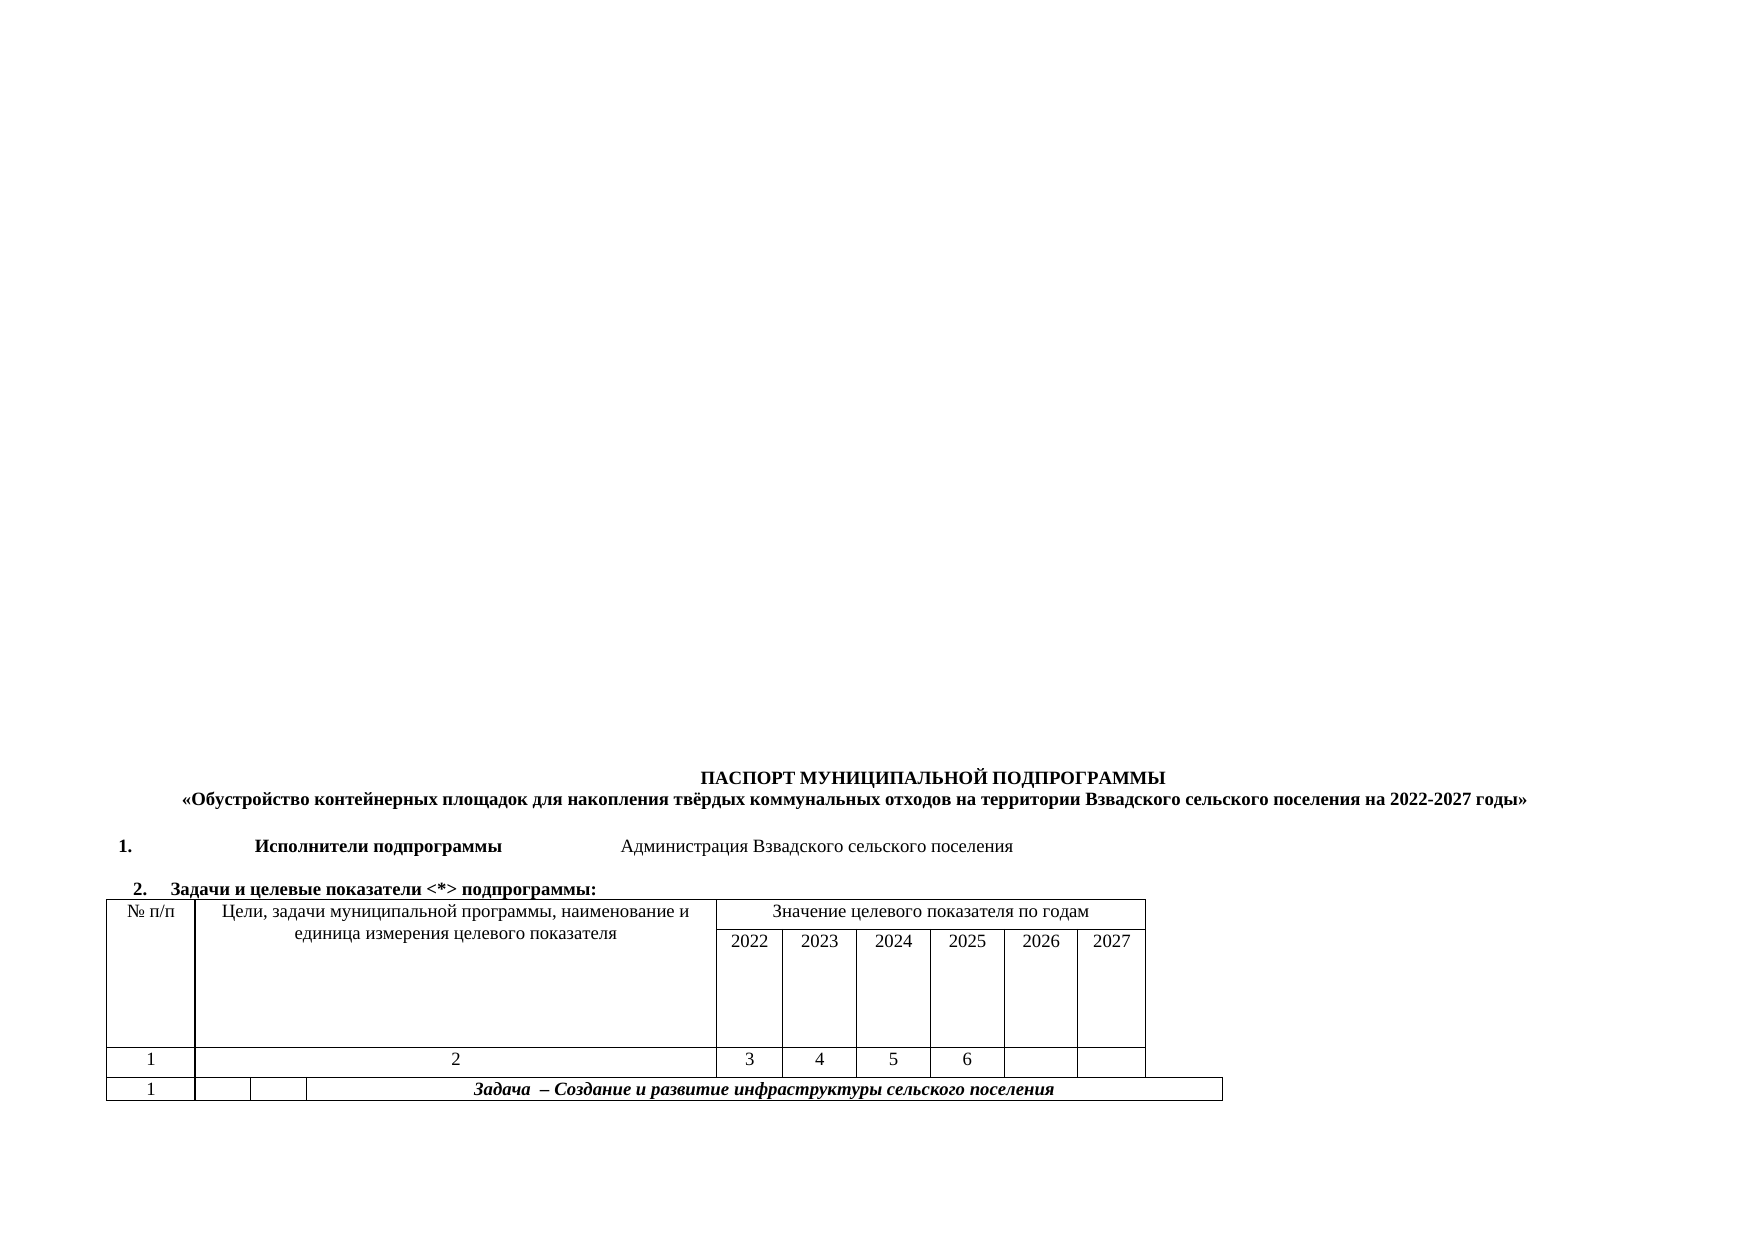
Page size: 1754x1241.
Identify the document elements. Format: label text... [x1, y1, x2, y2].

text ПАСПОРТ МУНИЦИПАЛЬНОЙ ПОДПРОГРАММЫ [231, 767, 1636, 788]
table_header Цели, задачи муниципальной программы, наименование и единица измерения целевого показателя [196, 900, 716, 1047]
table_header Значение целевого показателя по годам [717, 900, 1145, 929]
table_cell [1078, 1048, 1145, 1077]
text «Обустройство контейнерных площадок для накопления твёрдых коммунальных отходов на территории Взвадского сельского поселения на 2022-2027 годы» [118, 788, 1592, 810]
table_cell [1005, 1048, 1077, 1077]
table_cell [251, 1078, 306, 1099]
table_cell 1 [107, 1078, 194, 1099]
table_cell 1 [107, 1048, 194, 1077]
table_cell 2025 [931, 930, 1004, 1047]
table_cell 2026 [1005, 930, 1077, 1047]
table_header Администрация Взвадского сельского поселения [553, 835, 1081, 856]
table_cell 6 [931, 1048, 1004, 1077]
table_cell 2023 [783, 930, 856, 1047]
table_cell 2 [196, 1048, 716, 1077]
table_cell 3 [717, 1048, 782, 1077]
table_header № п/п [107, 900, 194, 1047]
list Задачи и целевые показатели <*> подпрограммы: [133, 878, 1636, 899]
table_cell [196, 1078, 250, 1099]
table_cell 2027 [1078, 930, 1145, 1047]
table_header Исполнители подпрограммы [204, 835, 552, 856]
table_cell 5 [857, 1048, 930, 1077]
table_cell Задача – Создание и развитие инфраструктуры сельского поселения [307, 1078, 1222, 1099]
table_cell 4 [783, 1048, 856, 1077]
table_cell 2022 [717, 930, 782, 1047]
table_header 1. [107, 835, 204, 856]
table_cell 2024 [857, 930, 930, 1047]
